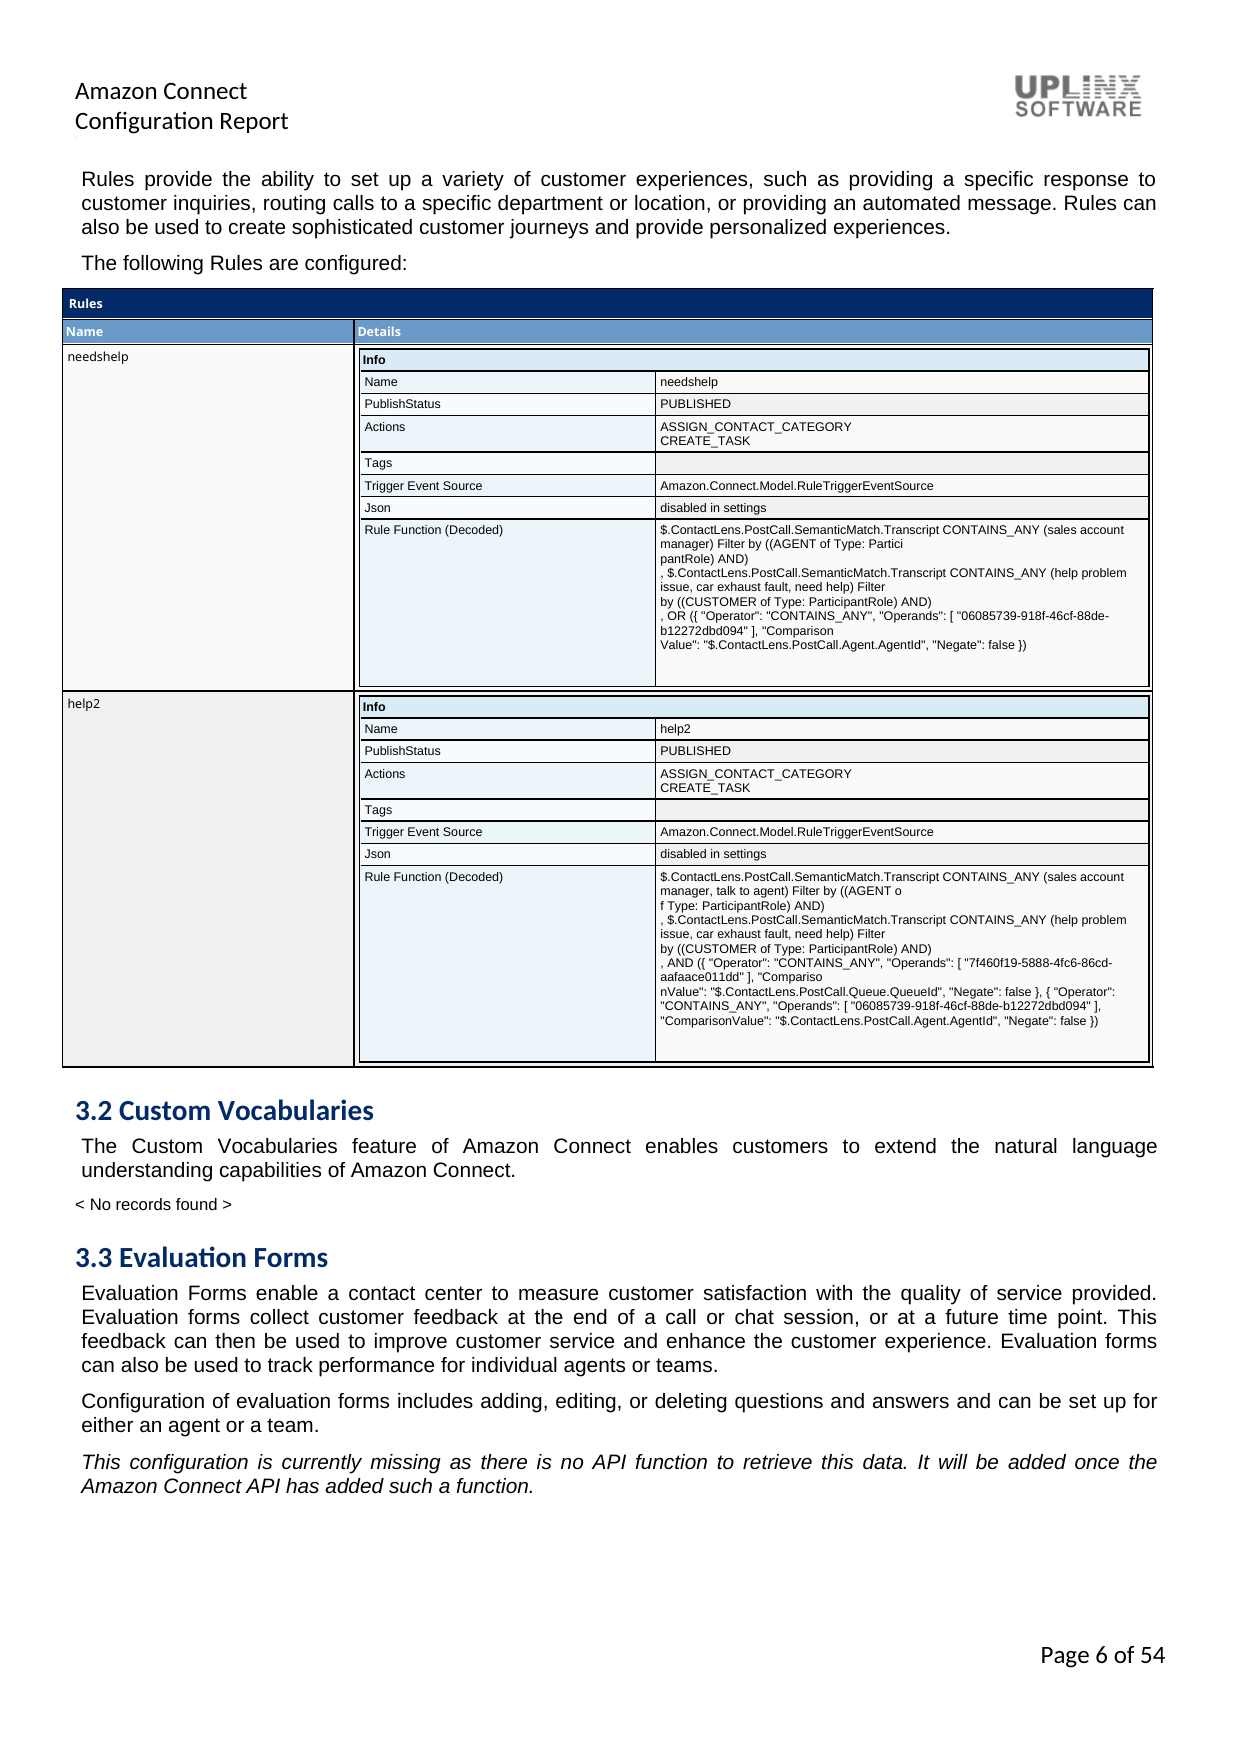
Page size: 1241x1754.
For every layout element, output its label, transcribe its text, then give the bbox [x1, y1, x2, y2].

table_cell Details [355, 320, 1152, 343]
text The Custom Vocabularies feature of Amazon Connect enables customers to extend the natural language understanding capabilities of Amazon Connect. [81, 1134, 1159, 1182]
text Configuration of evaluation forms includes adding, editing, or deleting questions and answers and can be set up for either an agent or a team. [81, 1389, 1159, 1437]
subtitle 3.3 Evaluation Forms [75, 1239, 1165, 1274]
table_cell needshelp [63, 345, 353, 690]
text This configuration is currently missing as there is no API function to retrieve this data. It will be added once the Amazon Connect API has added such a function. [81, 1449, 1159, 1497]
text < No records found > [75, 1195, 1165, 1214]
table_cell [355, 345, 1152, 690]
table_cell [355, 692, 1152, 1066]
text Rules provide the ability to set up a variety of customer experiences, such as providing a specific response to customer inquiries, routing calls to a specific department or location, or providing an automated message. Rules can also be used to create sophisticated customer journeys and provide personalized experiences. [81, 167, 1159, 238]
subtitle 3.2 Custom Vocabularies [75, 1092, 1165, 1128]
table_header Rules [63, 289, 1152, 318]
text The following Rules are configured: [81, 251, 1159, 275]
table_cell Name [63, 320, 353, 343]
table_cell help2 [63, 692, 353, 1066]
text Evaluation Forms enable a contact center to measure customer satisfaction with the quality of service provided. Evaluation forms collect customer feedback at the end of a call or chat session, or at a future time point. This feedback can then be used to improve customer service and enhance the customer experience. Evaluation forms can also be used to track performance for individual agents or teams. [81, 1281, 1159, 1377]
picture [1014, 74, 1143, 119]
